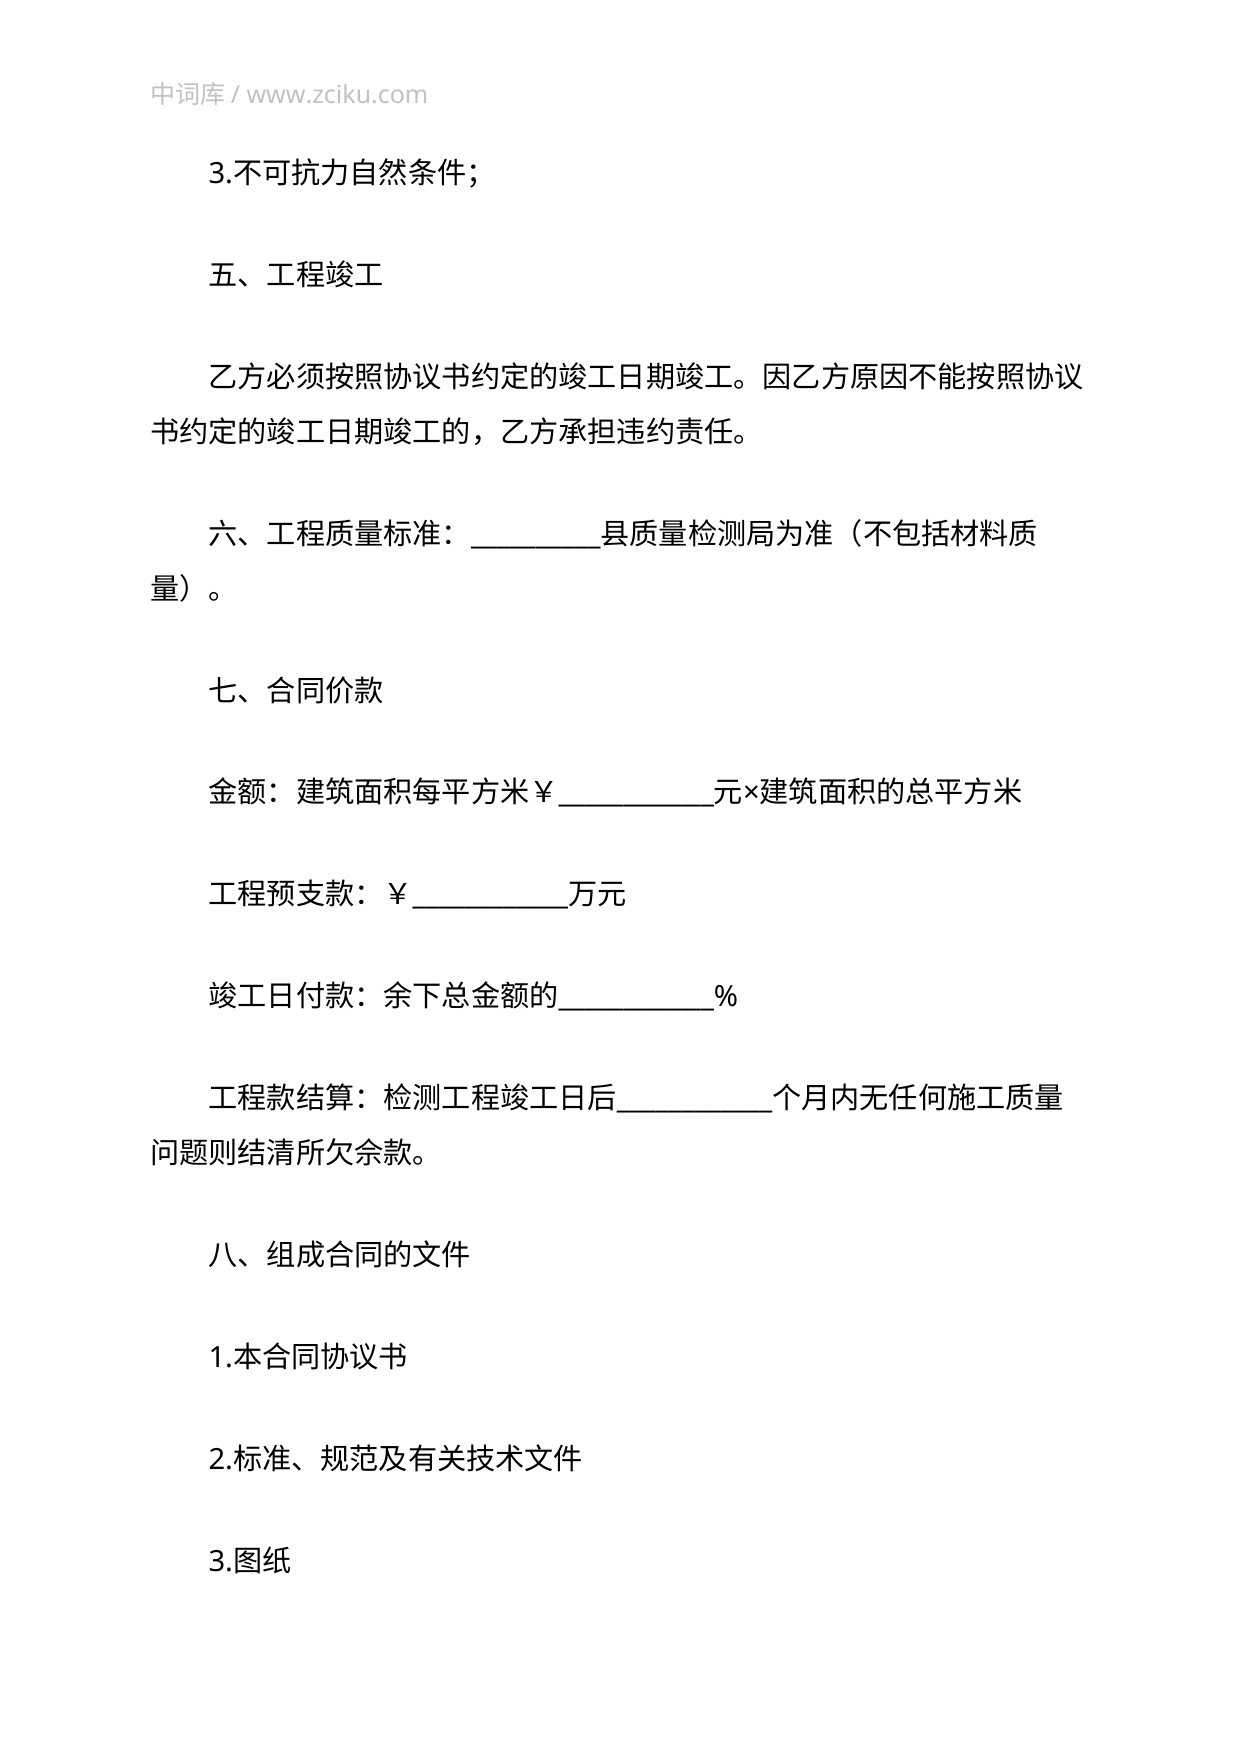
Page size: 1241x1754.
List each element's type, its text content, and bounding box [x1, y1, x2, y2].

text 乙方必须按照协议书约定的竣工日期竣工。因乙方原因不能按照协议书约定的竣工日期竣工的，乙方承担违约责任。 [150, 354, 1090, 451]
text 五、工程竣工 [150, 252, 1090, 294]
text 2.标准、规范及有关技术文件 [150, 1435, 1090, 1478]
text 1.本合同协议书 [150, 1333, 1090, 1376]
text 八、组成合同的文件 [150, 1232, 1090, 1274]
text 3.不可抗力自然条件； [150, 150, 1090, 192]
text 竣工日付款：余下总金额的____________% [150, 973, 1090, 1015]
text 金额：建筑面积每平方米￥____________元×建筑面积的总平方米 [150, 769, 1090, 811]
text 工程预支款：￥____________万元 [150, 871, 1090, 913]
text 六、工程质量标准：__________县质量检测局为准（不包括材料质量）。 [150, 510, 1090, 608]
text 七、合同价款 [150, 667, 1090, 709]
text 工程款结算：检测工程竣工日后____________个月内无任何施工质量问题则结清所欠佘款。 [150, 1075, 1090, 1172]
text 3.图纸 [150, 1537, 1090, 1580]
